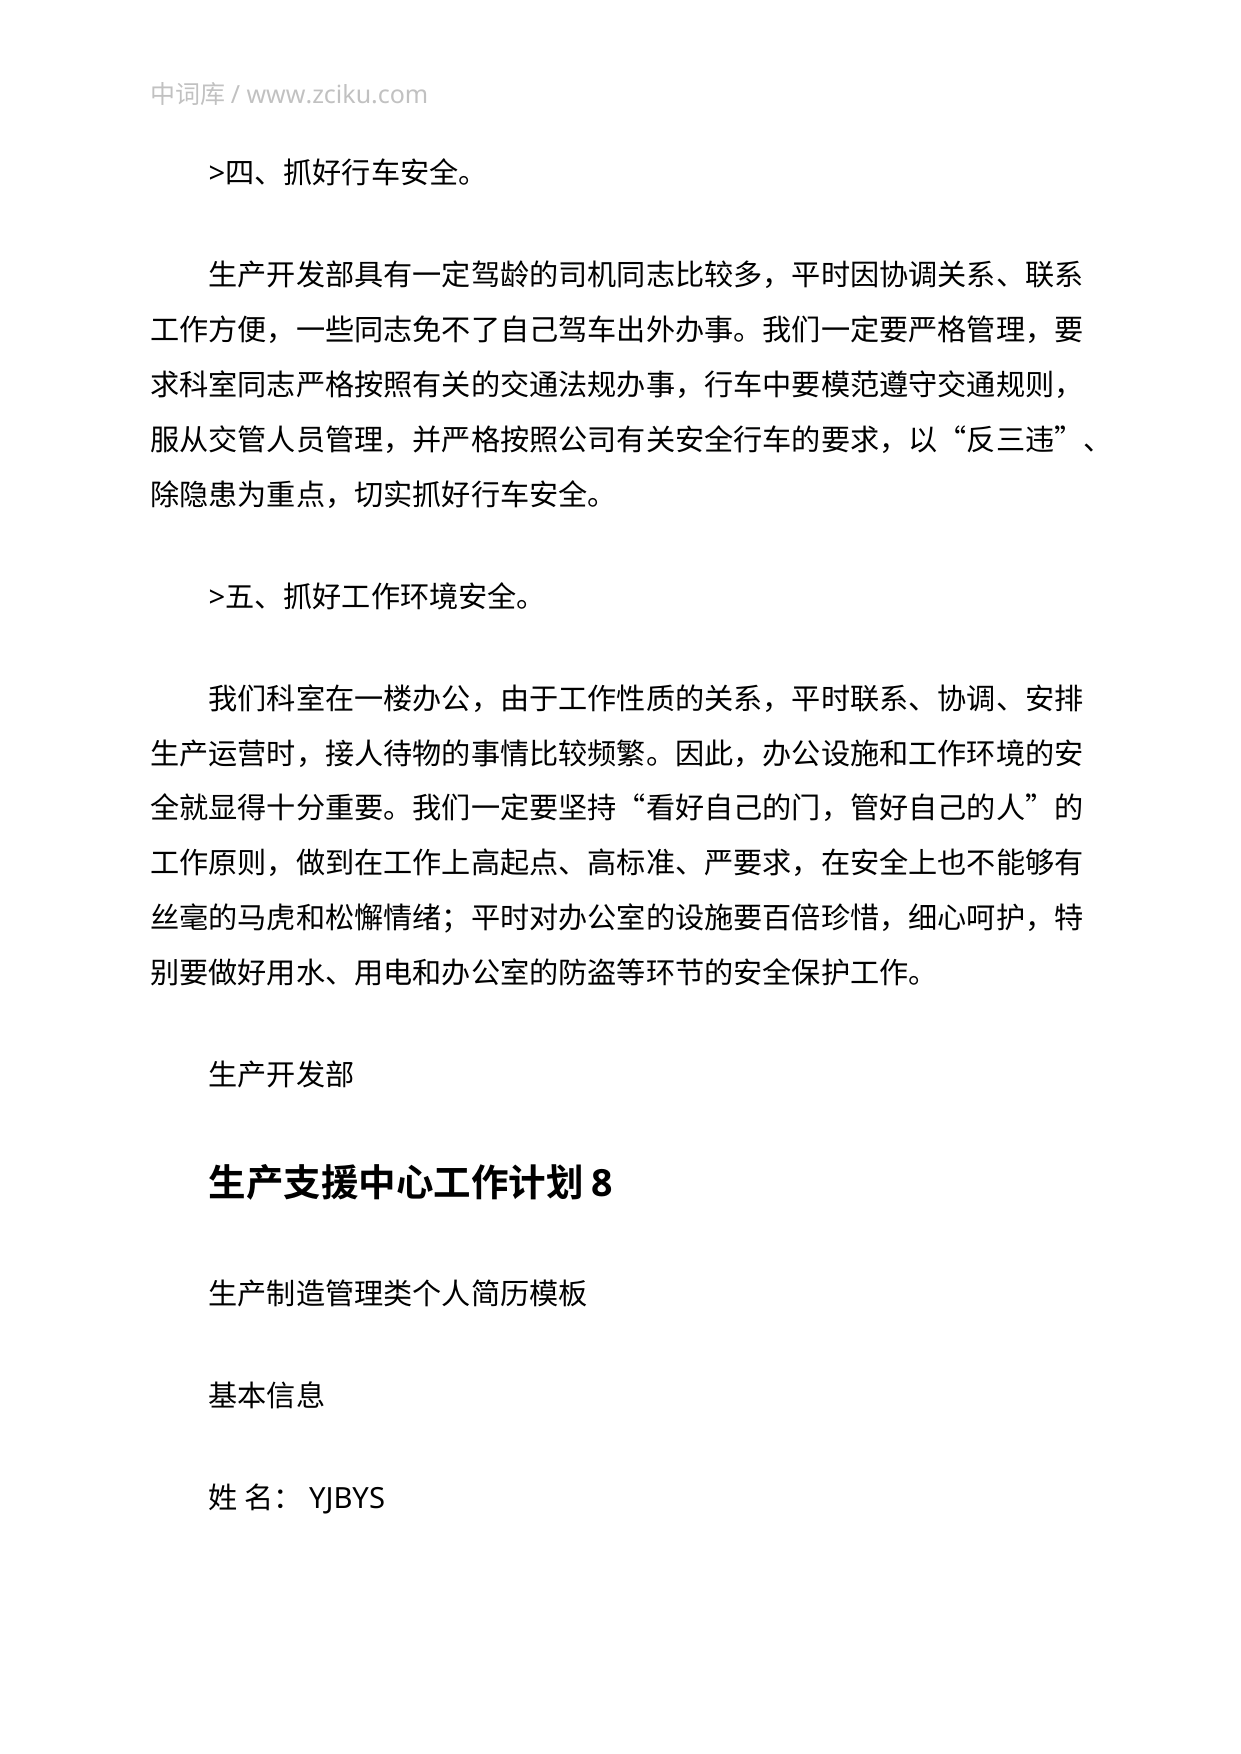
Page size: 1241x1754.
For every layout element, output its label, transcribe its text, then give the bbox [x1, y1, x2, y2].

text 我们科室在一楼办公，由于工作性质的关系，平时联系、协调、安排生产运营时，接人待物的事情比较频繁。因此，办公设施和工作环境的安全就显得十分重要。我们一定要坚持“看好自己的门，管好自己的人”的工作原则，做到在工作上高起点、高标准、严要求，在安全上也不能够有丝毫的马虎和松懈情绪；平时对办公室的设施要百倍珍惜，细心呵护，特别要做好用水、用电和办公室的防盗等环节的安全保护工作。 [150, 675, 1090, 992]
text >五、抓好工作环境安全。 [150, 573, 1090, 616]
text 生产支援中心工作计划8 [150, 1153, 1090, 1208]
text >四、抓好行车安全。 [150, 150, 1090, 192]
text 基本信息 [150, 1373, 1090, 1415]
text 生产开发部 [150, 1052, 1090, 1094]
text 生产开发部具有一定驾龄的司机同志比较多，平时因协调关系、联系工作方便，一些同志免不了自己驾车出外办事。我们一定要严格管理，要求科室同志严格按照有关的交通法规办事，行车中要模范遵守交通规则，服从交管人员管理，并严格按照公司有关安全行车的要求，以“反三违”、除隐患为重点，切实抓好行车安全。 [150, 252, 1090, 514]
text 生产制造管理类个人简历模板 [150, 1271, 1090, 1313]
text 姓 名： YJBYS [150, 1474, 1090, 1517]
